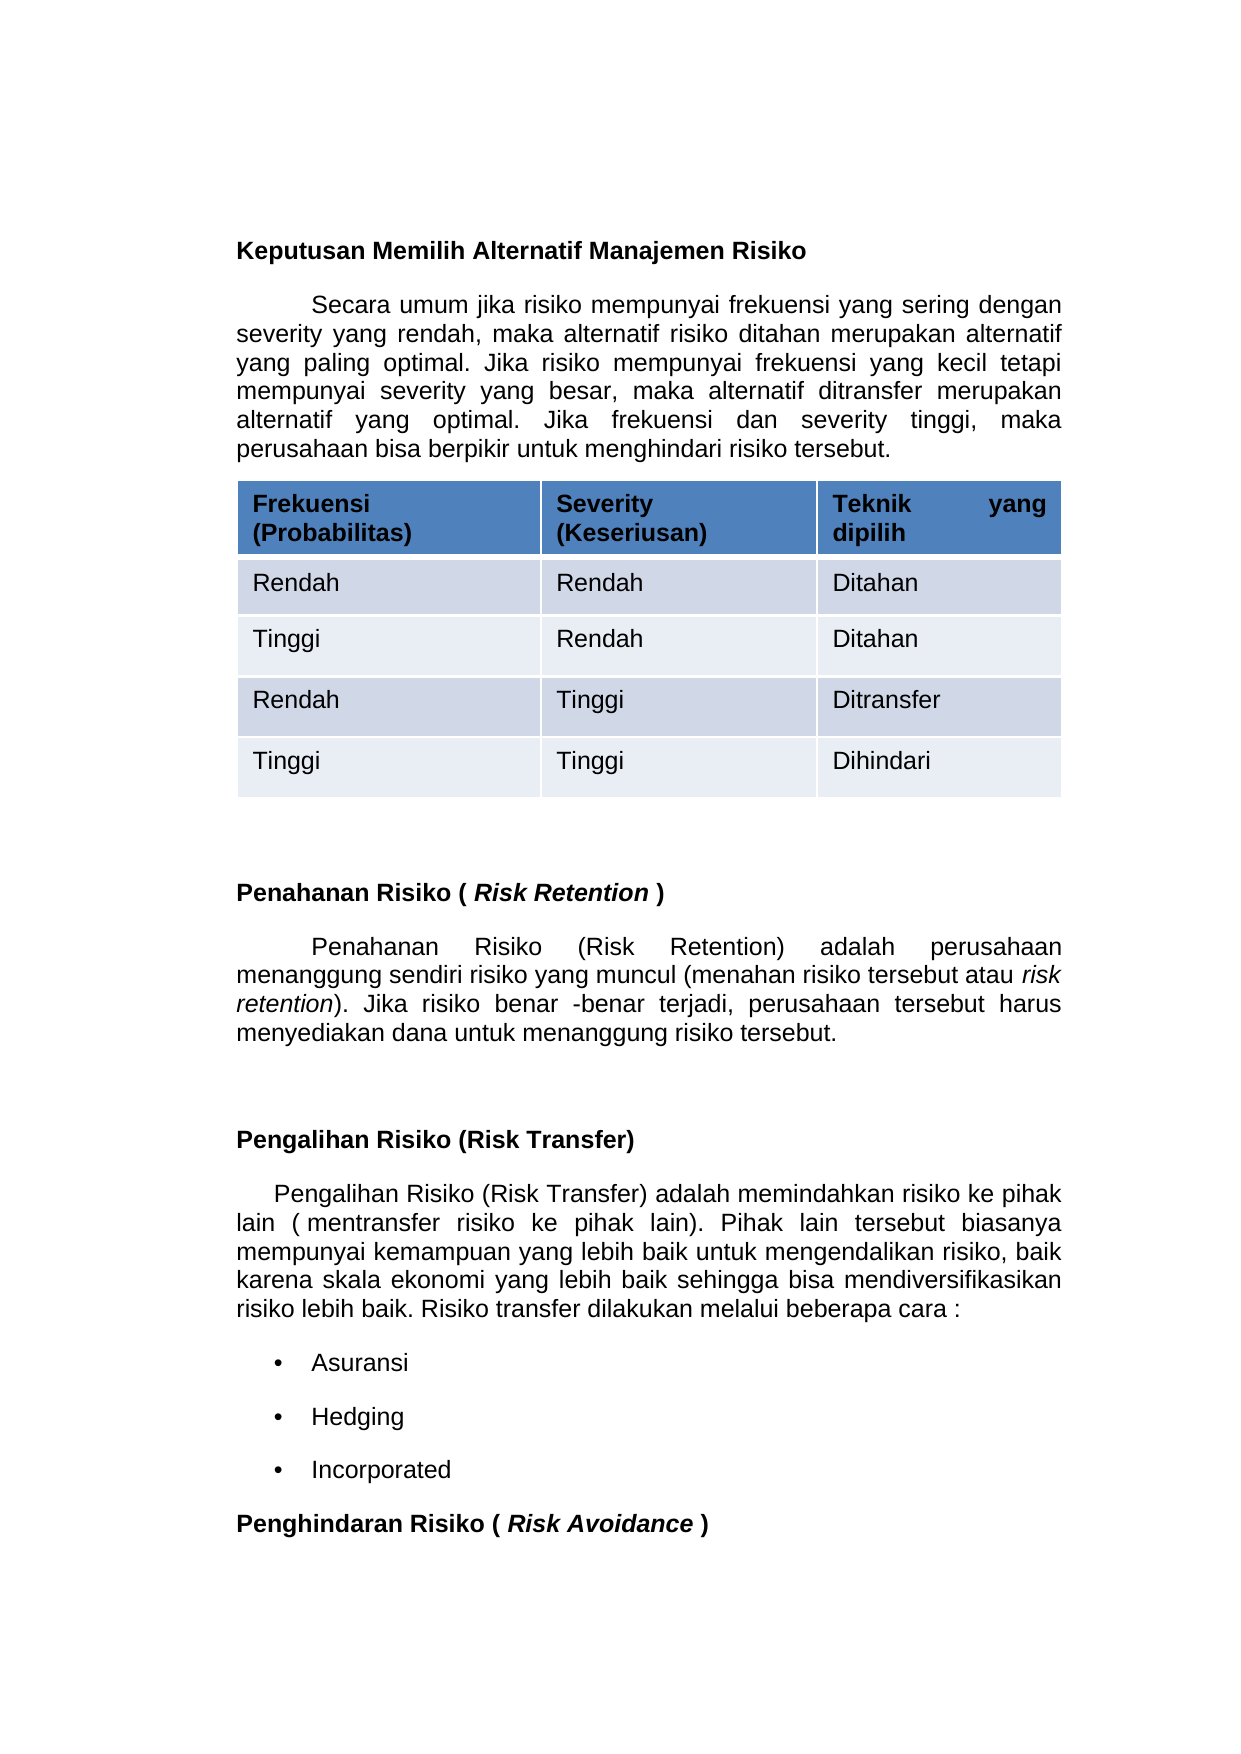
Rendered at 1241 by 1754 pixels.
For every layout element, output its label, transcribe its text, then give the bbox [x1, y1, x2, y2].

table_cell Tinggi [542, 678, 816, 736]
list Asuransi [274, 1348, 1063, 1377]
text Pengalihan Risiko (Risk Transfer) [236, 1125, 1063, 1154]
table_cell Rendah [542, 560, 816, 614]
text Penahanan Risiko (Risk Retention) adalah perusahaan menanggung sendiri risiko yang muncul (menahan risiko tersebut atau risk retention). Jika risiko benar -benar terjadi, perusahaan tersebut harus menyediakan dana untuk menanggung risiko tersebut. [236, 932, 1063, 1047]
table_cell Tinggi [542, 738, 816, 797]
text Penghindaran Risiko ( Risk Avoidance ) [236, 1509, 1063, 1538]
text Pengalihan Risiko (Risk Transfer) adalah memindahkan risiko ke pihak lain ( mentransfer risiko ke pihak lain). Pihak lain tersebut biasanya mempunyai kemampuan yang lebih baik untuk mengendalikan risiko, baik karena skala ekonomi yang lebih baik sehingga bisa mendiversifikasikan risiko lebih baik. Risiko transfer dilakukan melalui beberapa cara : [236, 1179, 1063, 1323]
table_cell Tinggi [238, 617, 540, 675]
list Hedging [274, 1402, 1063, 1430]
text Penahanan Risiko ( Risk Retention ) [236, 878, 1063, 907]
table_header Frekuensi (Probabilitas) [238, 481, 540, 554]
text Keputusan Memilih Alternatif Manajemen Risiko [236, 236, 1063, 265]
list Incorporated [274, 1455, 1063, 1484]
text Secara umum jika risiko mempunyai frekuensi yang sering dengan severity yang rendah, maka alternatif risiko ditahan merupakan alternatif yang paling optimal. Jika risiko mempunyai frekuensi yang kecil tetapi mempunyai severity yang besar, maka alternatif ditransfer merupakan alternatif yang optimal. Jika frekuensi dan severity tinggi, maka perusahaan bisa berpikir untuk menghindari risiko tersebut. [236, 290, 1063, 462]
table_cell Ditahan [818, 617, 1061, 675]
table_cell Ditransfer [818, 678, 1061, 736]
table_cell Tinggi [238, 738, 540, 797]
table_cell Rendah [238, 678, 540, 736]
table_cell Ditahan [818, 560, 1061, 614]
table_cell Rendah [542, 617, 816, 675]
table_header Severity (Keseriusan) [542, 481, 816, 554]
table_cell Dihindari [818, 738, 1061, 797]
table_cell Rendah [238, 560, 540, 614]
table_header Teknik yang dipilih [818, 481, 1061, 554]
